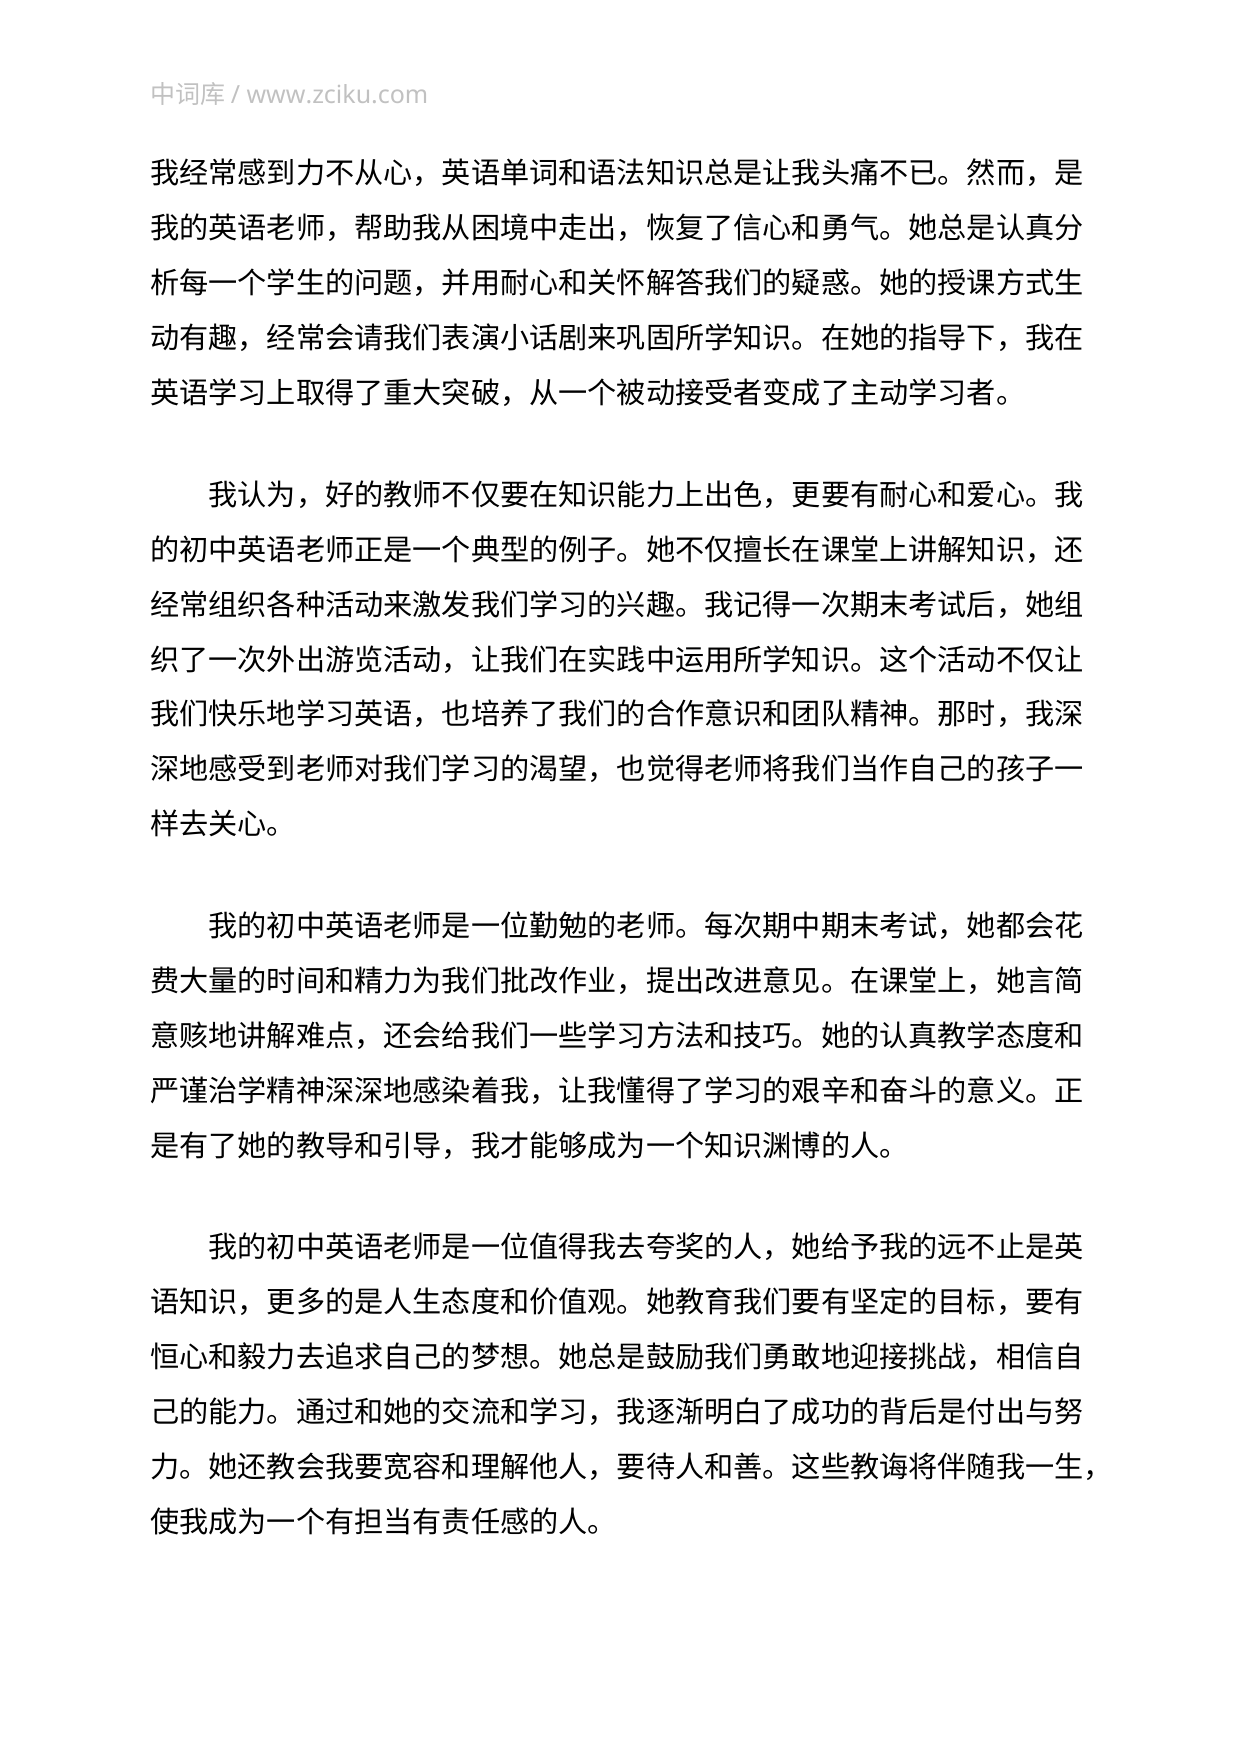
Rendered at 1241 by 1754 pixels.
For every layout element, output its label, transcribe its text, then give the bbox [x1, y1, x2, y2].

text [150, 150, 1090, 412]
text 我认为，好的教师不仅要在知识能力上出色，更要有耐心和爱心。我的初中英语老师正是一个典型的例子。她不仅擅长在课堂上讲解知识，还经常组织各种活动来激发我们学习的兴趣。我记得一次期末考试后，她组织了一次外出游览活动，让我们在实践中运用所学知识。这个活动不仅让我们快乐地学习英语，也培养了我们的合作意识和团队精神。那时，我深深地感受到老师对我们学习的渴望，也觉得老师将我们当作自己的孩子一样去关心。 [150, 471, 1090, 843]
text 我的初中英语老师是一位勤勉的老师。每次期中期末考试，她都会花费大量的时间和精力为我们批改作业，提出改进意见。在课堂上，她言简意赅地讲解难点，还会给我们一些学习方法和技巧。她的认真教学态度和严谨治学精神深深地感染着我，让我懂得了学习的艰辛和奋斗的意义。正是有了她的教导和引导，我才能够成为一个知识渊博的人。 [150, 902, 1090, 1164]
text 我的初中英语老师是一位值得我去夸奖的人，她给予我的远不止是英语知识，更多的是人生态度和价值观。她教育我们要有坚定的目标，要有恒心和毅力去追求自己的梦想。她总是鼓励我们勇敢地迎接挑战，相信自己的能力。通过和她的交流和学习，我逐渐明白了成功的背后是付出与努力。她还教会我要宽容和理解他人，要待人和善。这些教诲将伴随我一生，使我成为一个有担当有责任感的人。 [150, 1224, 1090, 1541]
